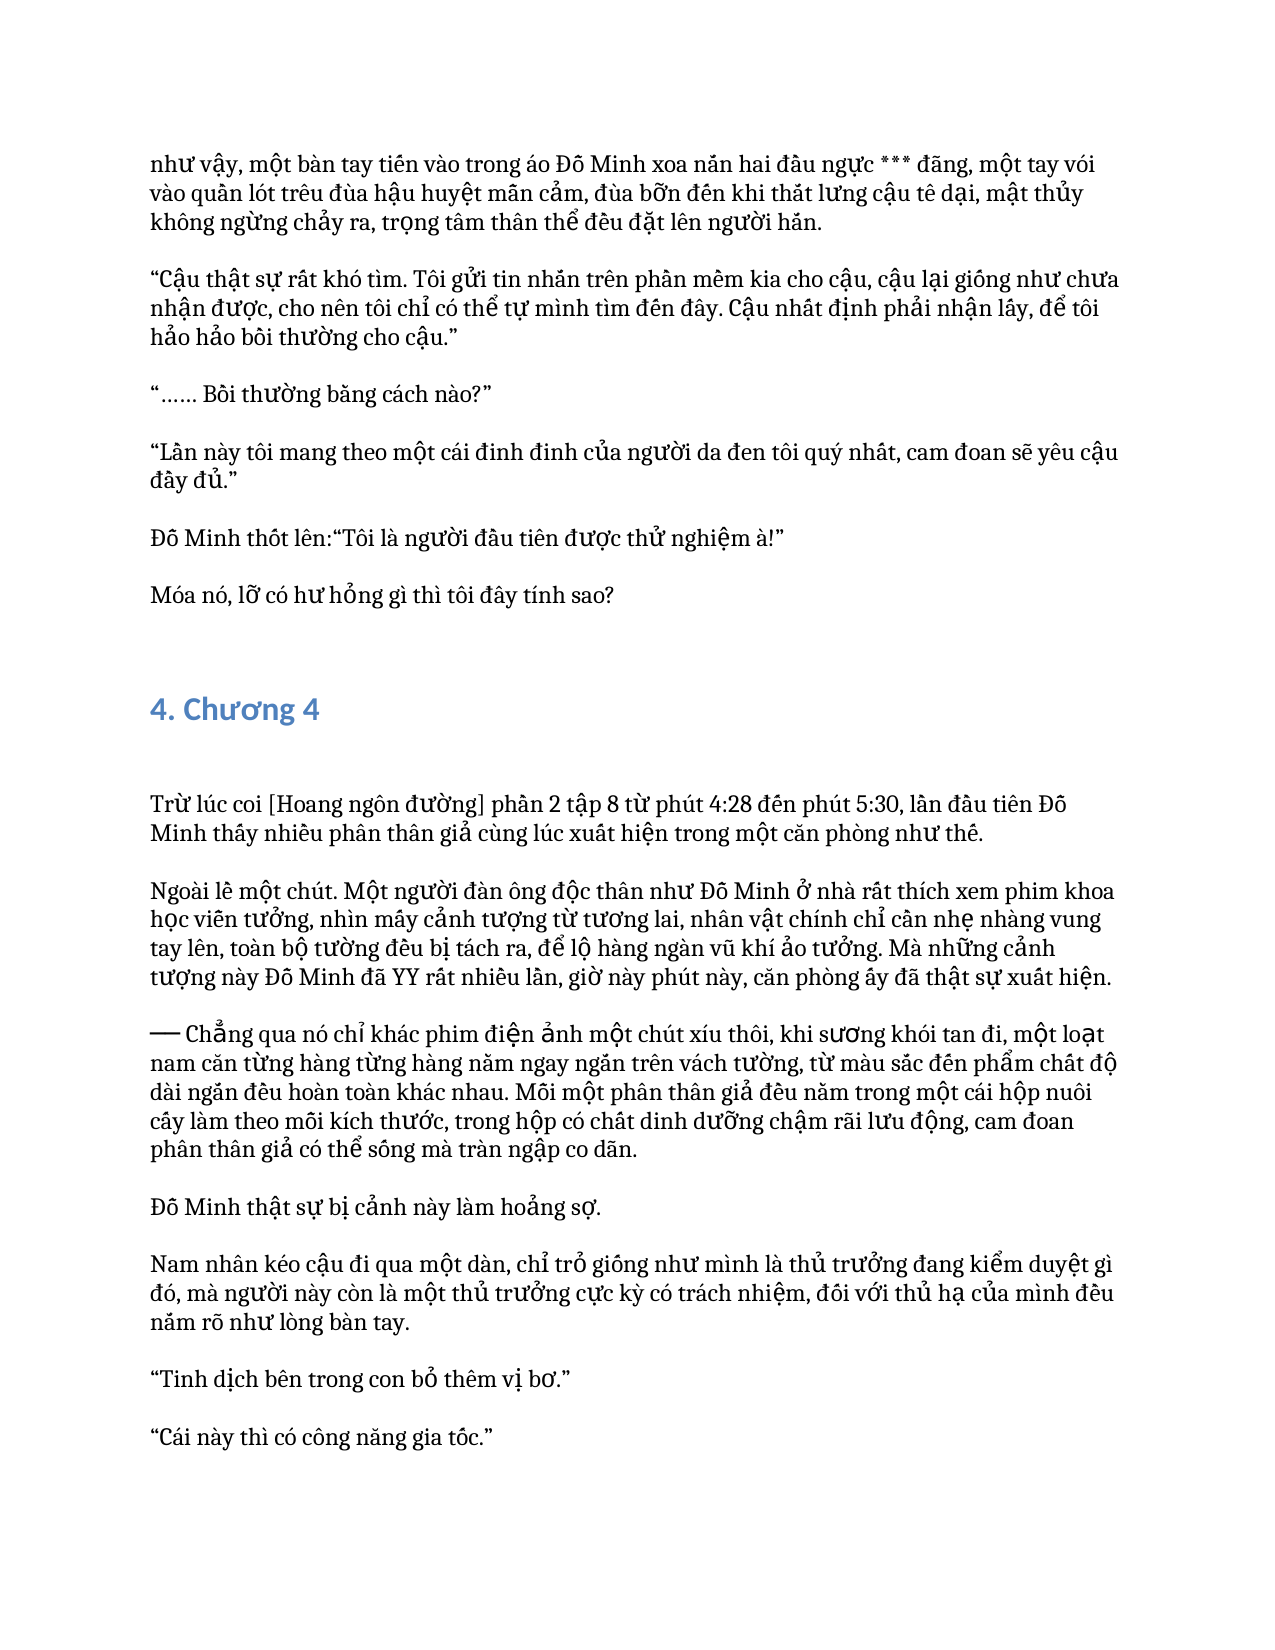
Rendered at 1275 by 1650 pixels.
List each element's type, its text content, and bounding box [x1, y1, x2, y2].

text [150, 733, 1125, 1480]
subtitle 4. Chương 4 [150, 688, 1125, 729]
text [150, 150, 1125, 667]
